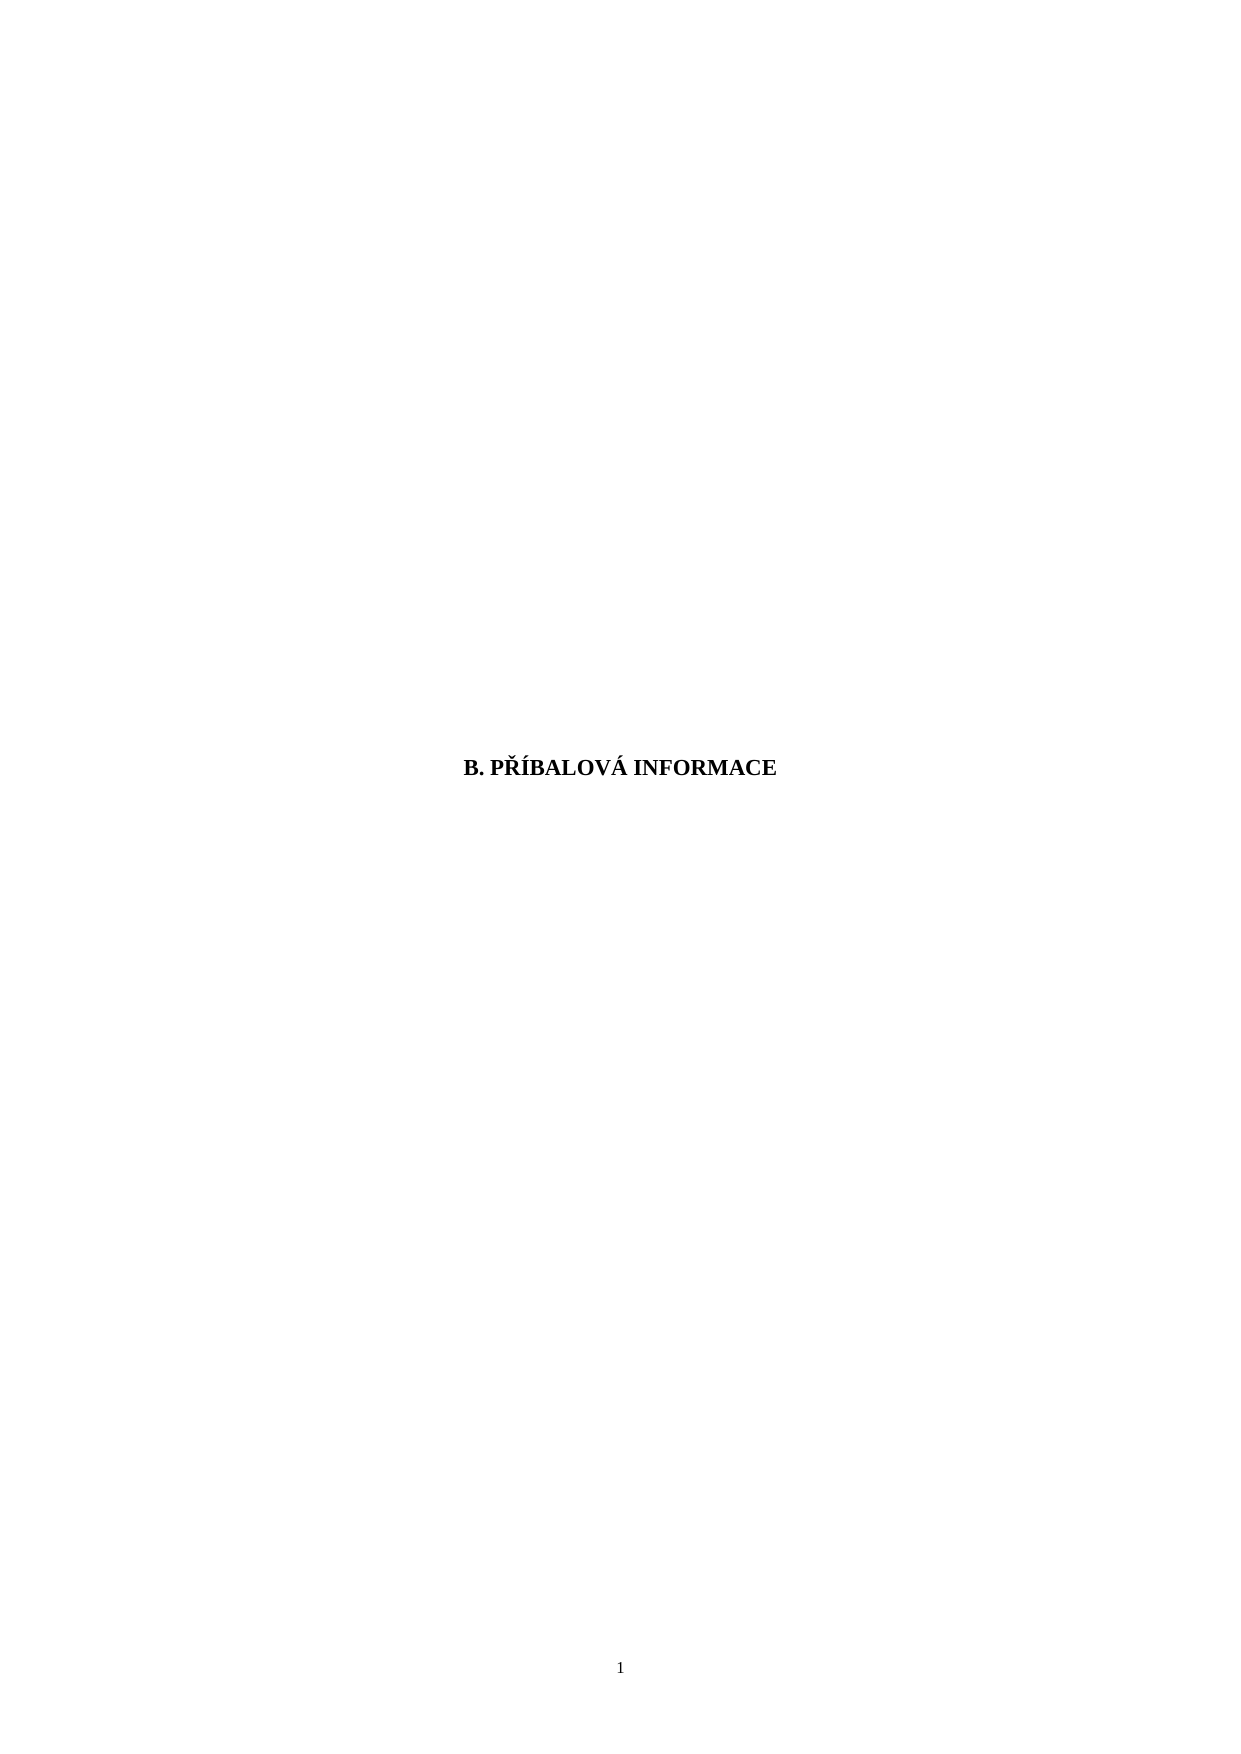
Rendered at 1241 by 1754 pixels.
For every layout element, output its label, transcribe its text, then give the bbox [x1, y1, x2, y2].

title B. PŘÍBALOVÁ INFORMACE [148, 754, 1093, 780]
